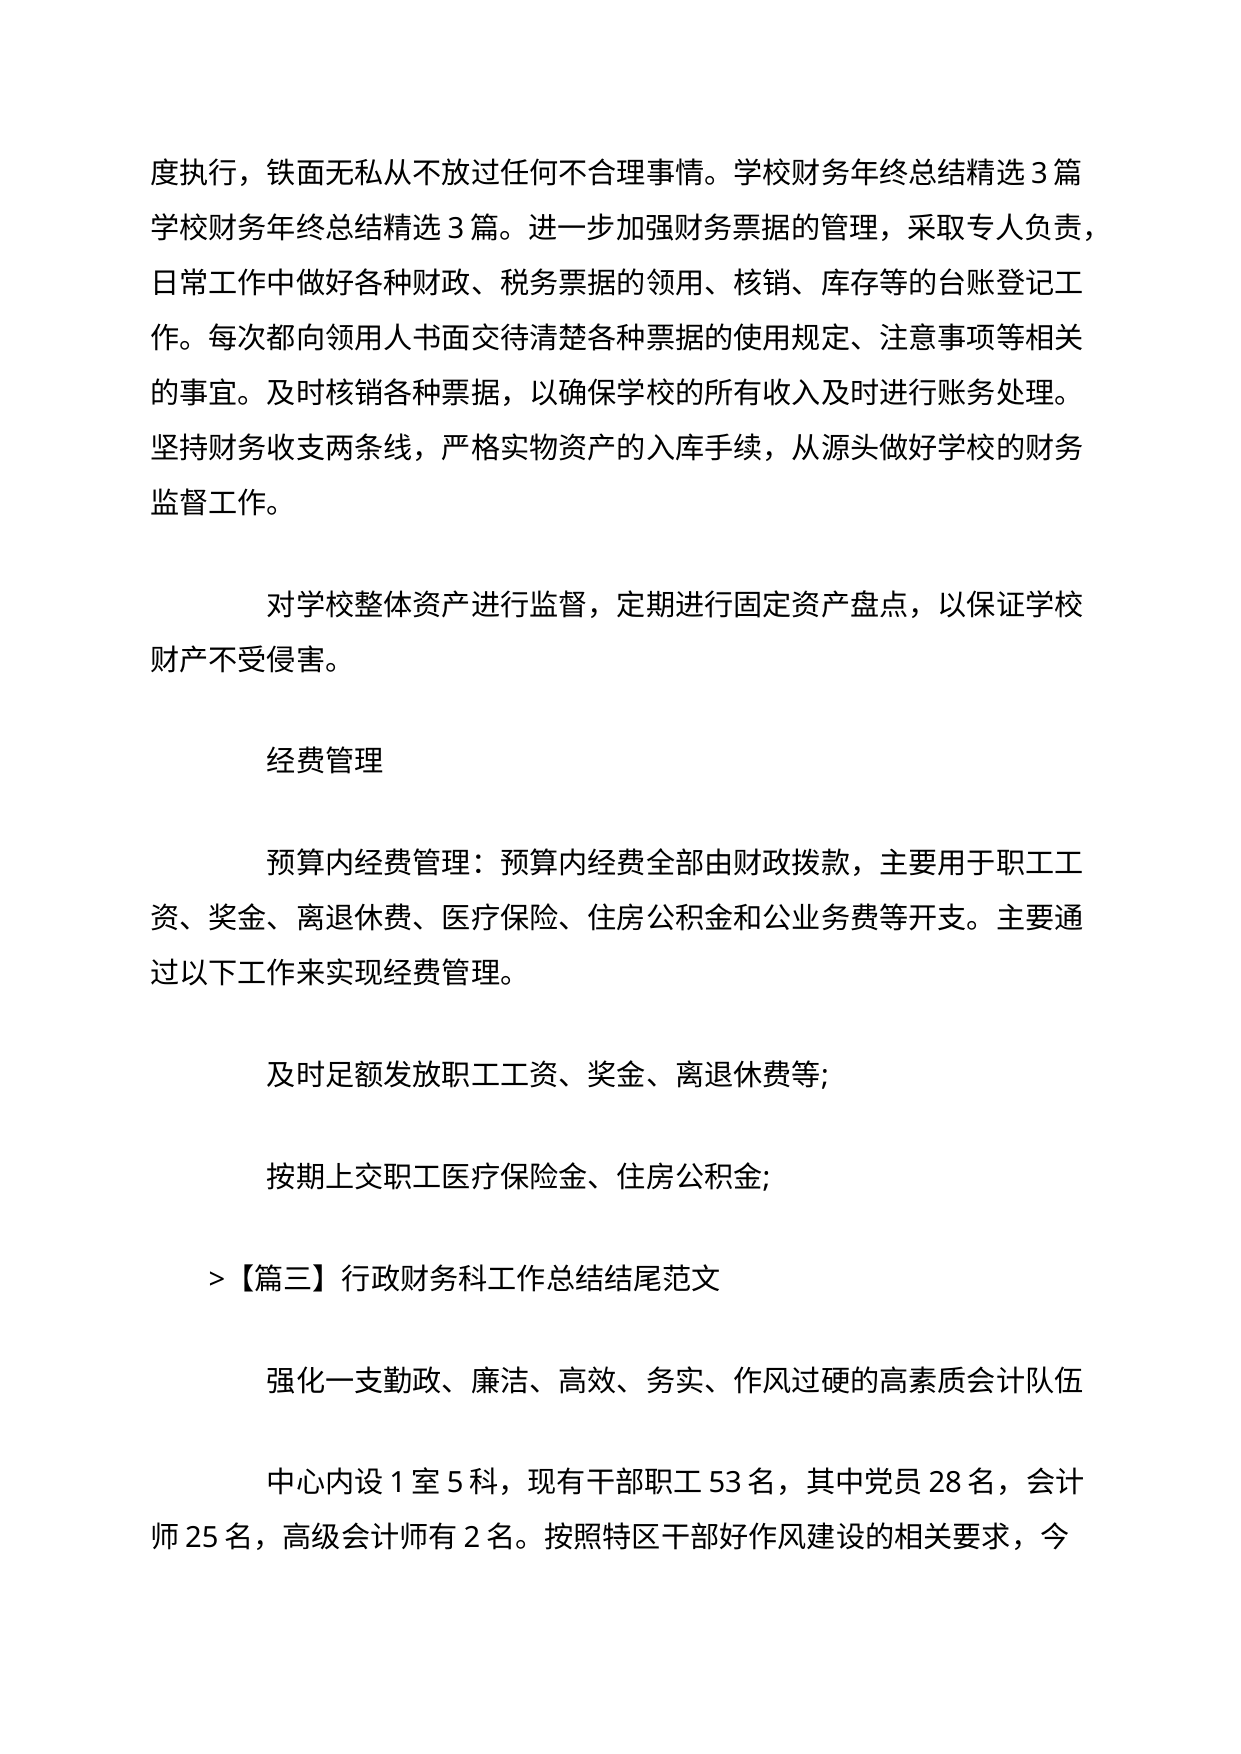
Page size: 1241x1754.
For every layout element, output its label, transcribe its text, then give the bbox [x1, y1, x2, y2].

text 强化一支勤政、廉洁、高效、务实、作风过硬的高素质会计队伍 [150, 1357, 1090, 1399]
text 对学校整体资产进行监督，定期进行固定资产盘点，以保证学校财产不受侵害。 [150, 581, 1090, 678]
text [150, 150, 1090, 522]
text 按期上交职工医疗保险金、住房公积金; [150, 1153, 1090, 1196]
text 及时足额发放职工工资、奖金、离退休费等; [150, 1051, 1090, 1094]
text >【篇三】行政财务科工作总结结尾范文 [150, 1255, 1090, 1298]
text 经费管理 [150, 738, 1090, 780]
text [150, 1459, 1090, 1556]
text 预算内经费管理：预算内经费全部由财政拨款，主要用于职工工资、奖金、离退休费、医疗保险、住房公积金和公业务费等开支。主要通过以下工作来实现经费管理。 [150, 840, 1090, 992]
